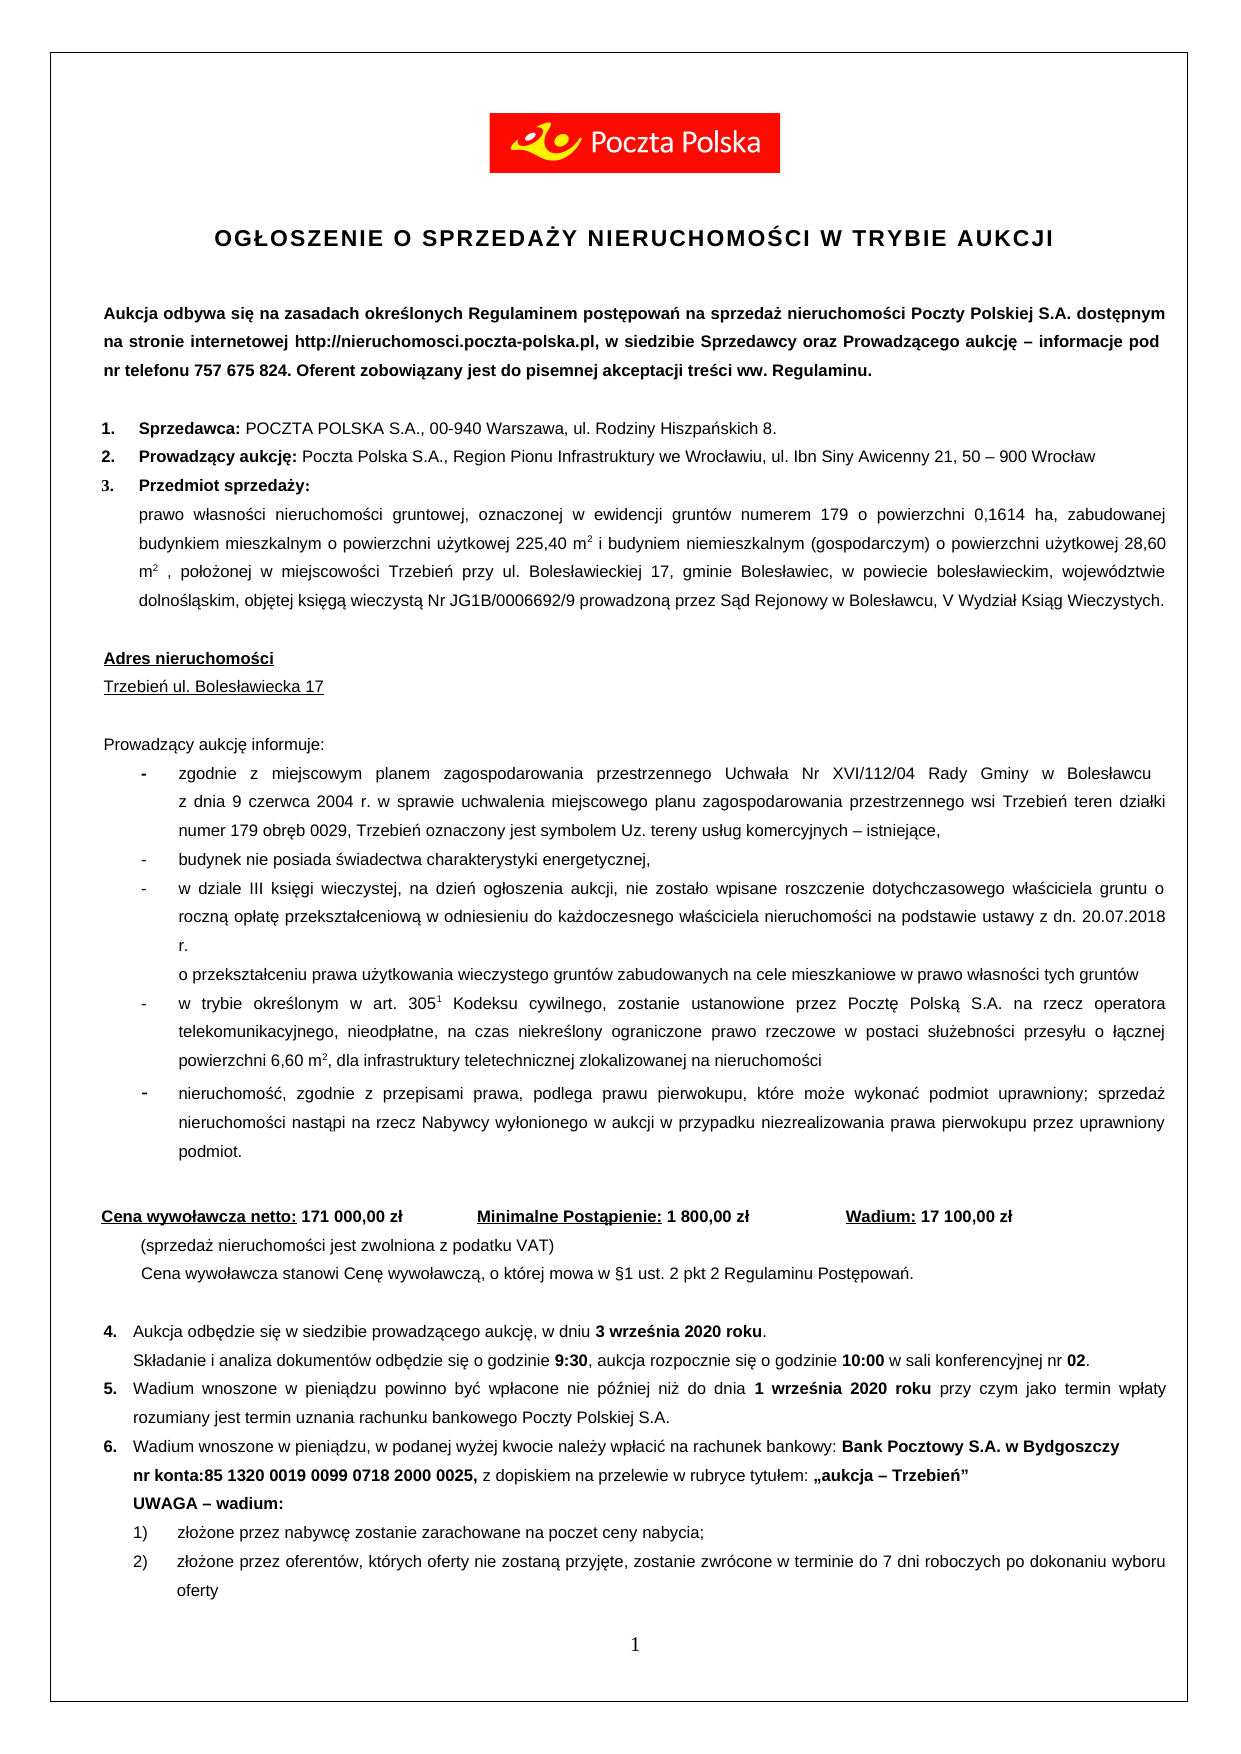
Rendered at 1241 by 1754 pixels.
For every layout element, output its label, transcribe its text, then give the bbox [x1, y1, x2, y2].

picture [489, 113, 781, 173]
text Cena wywoławcza stanowi Cenę wywoławczą, o której mowa w §1 ust. 2 pkt 2 Regulaminu Postępowań. [103, 1264, 1166, 1283]
text 2) złożone przez oferentów, których oferty nie zostaną przyjęte, zostanie zwrócone w terminie do 7 dni roboczych po dokonaniu wyboru oferty [133, 1552, 1166, 1599]
text Prowadzący aukcję informuje: [103, 735, 1166, 754]
list nieruchomość, zgodnie z przepisami prawa, podlega prawu pierwokupu, które może wykonać podmiot uprawniony; sprzedaż nieruchomości nastąpi na rzecz Nabywcy wyłonionego w aukcji w przypadku niezrealizowania prawa pierwokupu przez uprawniony podmiot. [141, 1080, 1166, 1161]
list Prowadzący aukcję: Poczta Polska S.A., Region Pionu Infrastruktury we Wrocławiu, ul. Ibn Siny Awicenny 21, 50 – 900 Wrocław [101, 447, 1166, 466]
text Cena wywoławcza netto: 171 000,00 zł Minimalne Postąpienie: 1 800,00 zł Wadium: 17 100,00 zł [101, 1207, 1166, 1226]
list zgodnie z miejscowym planem zagospodarowania przestrzennego Uchwała Nr XVI/112/04 Rady Gminy w Bolesławcu z dnia 9 czerwca 2004 r. w sprawie uchwalenia miejscowego planu zagospodarowania przestrzennego wsi Trzebień teren działki numer 179 obręb 0029, Trzebień oznaczony jest symbolem Uz. tereny usług komercyjnych – istniejące, [141, 763, 1166, 840]
text 1) złożone przez nabywcę zostanie zarachowane na poczet ceny nabycia; [133, 1523, 1166, 1542]
list Aukcja odbędzie się w siedzibie prowadzącego aukcję, w dniu 3 września 2020 roku. [103, 1322, 1166, 1341]
text Aukcja odbywa się na zasadach określonych Regulaminem postępowań na sprzedaż nieruchomości Poczty Polskiej S.A. dostępnym na stronie internetowej http://nieruchomosci.poczta-polska.pl, w siedzibie Sprzedawcy oraz Prowadzącego aukcję – informacje pod nr telefonu 757 675 824. Oferent zobowiązany jest do pisemnej akceptacji treści ww. Regulaminu. [103, 303, 1166, 380]
text prawo własności nieruchomości gruntowej, oznaczonej w ewidencji gruntów numerem 179 o powierzchni 0,1614 ha, zabudowanej budynkiem mieszkalnym o powierzchni użytkowej 225,40 m2 i budyniem niemieszkalnym (gospodarczym) o powierzchni użytkowej 28,60 m2 , położonej w miejscowości Trzebień przy ul. Bolesławieckiej 17, gminie Bolesławiec, w powiecie bolesławieckim, województwie dolnośląskim, objętej księgą wieczystą Nr JG1B/0006692/9 prowadzoną przez Sąd Rejonowy w Bolesławcu, V Wydział Ksiąg Wieczystych. [139, 505, 1166, 610]
subtitle OGŁOSZENIE O SPRZEDAŻY NIERUCHOMOŚCI W TRYBIE AUKCJI [103, 224, 1166, 290]
list w trybie określonym w art. 3051 Kodeksu cywilnego, zostanie ustanowione przez Pocztę Polską S.A. na rzecz operatora telekomunikacyjnego, nieodpłatne, na czas niekreślony ograniczone prawo rzeczowe w postaci służebności przesyłu o łącznej powierzchni 6,60 m2, dla infrastruktury teletechnicznej zlokalizowanej na nieruchomości [141, 993, 1166, 1070]
list Przedmiot sprzedaży: [101, 476, 1166, 495]
text Trzebień ul. Bolesławiecka 17 [103, 677, 1166, 696]
text nr konta:85 1320 0019 0099 0718 2000 0025, z dopiskiem na przelewie w rubryce tytułem: „aukcja – Trzebień” [133, 1465, 1166, 1484]
list Wadium wnoszone w pieniądzu, w podanej wyżej kwocie należy wpłacić na rachunek bankowy: Bank Pocztowy S.A. w Bydgoszczy [103, 1437, 1166, 1456]
text UWAGA – wadium: [133, 1494, 1166, 1513]
text (sprzedaż nieruchomości jest zwolniona z podatku VAT) [103, 1235, 1166, 1254]
list Wadium wnoszone w pieniądzu powinno być wpłacone nie później niż do dnia 1 września 2020 roku przy czym jako termin wpłaty rozumiany jest termin uznania rachunku bankowego Poczty Polskiej S.A. [103, 1379, 1166, 1427]
text Składanie i analiza dokumentów odbędzie się o godzinie 9:30, aukcja rozpocznie się o godzinie 10:00 w sali konferencyjnej nr 02. [133, 1350, 1166, 1369]
list budynek nie posiada świadectwa charakterystyki energetycznej, [141, 850, 1166, 869]
text Adres nieruchomości [103, 648, 1166, 668]
list w dziale III księgi wieczystej, na dzień ogłoszenia aukcji, nie zostało wpisane roszczenie dotychczasowego właściciela gruntu o roczną opłatę przekształceniową w odniesieniu do każdoczesnego właściciela nieruchomości na podstawie ustawy z dn. 20.07.2018 r. o przekształceniu prawa użytkowania wieczystego gruntów zabudowanych na cele mieszkaniowe w prawo własności tych gruntów [141, 878, 1166, 984]
list Sprzedawca: POCZTA POLSKA S.A., 00-940 Warszawa, ul. Rodziny Hiszpańskich 8. [101, 418, 1166, 438]
